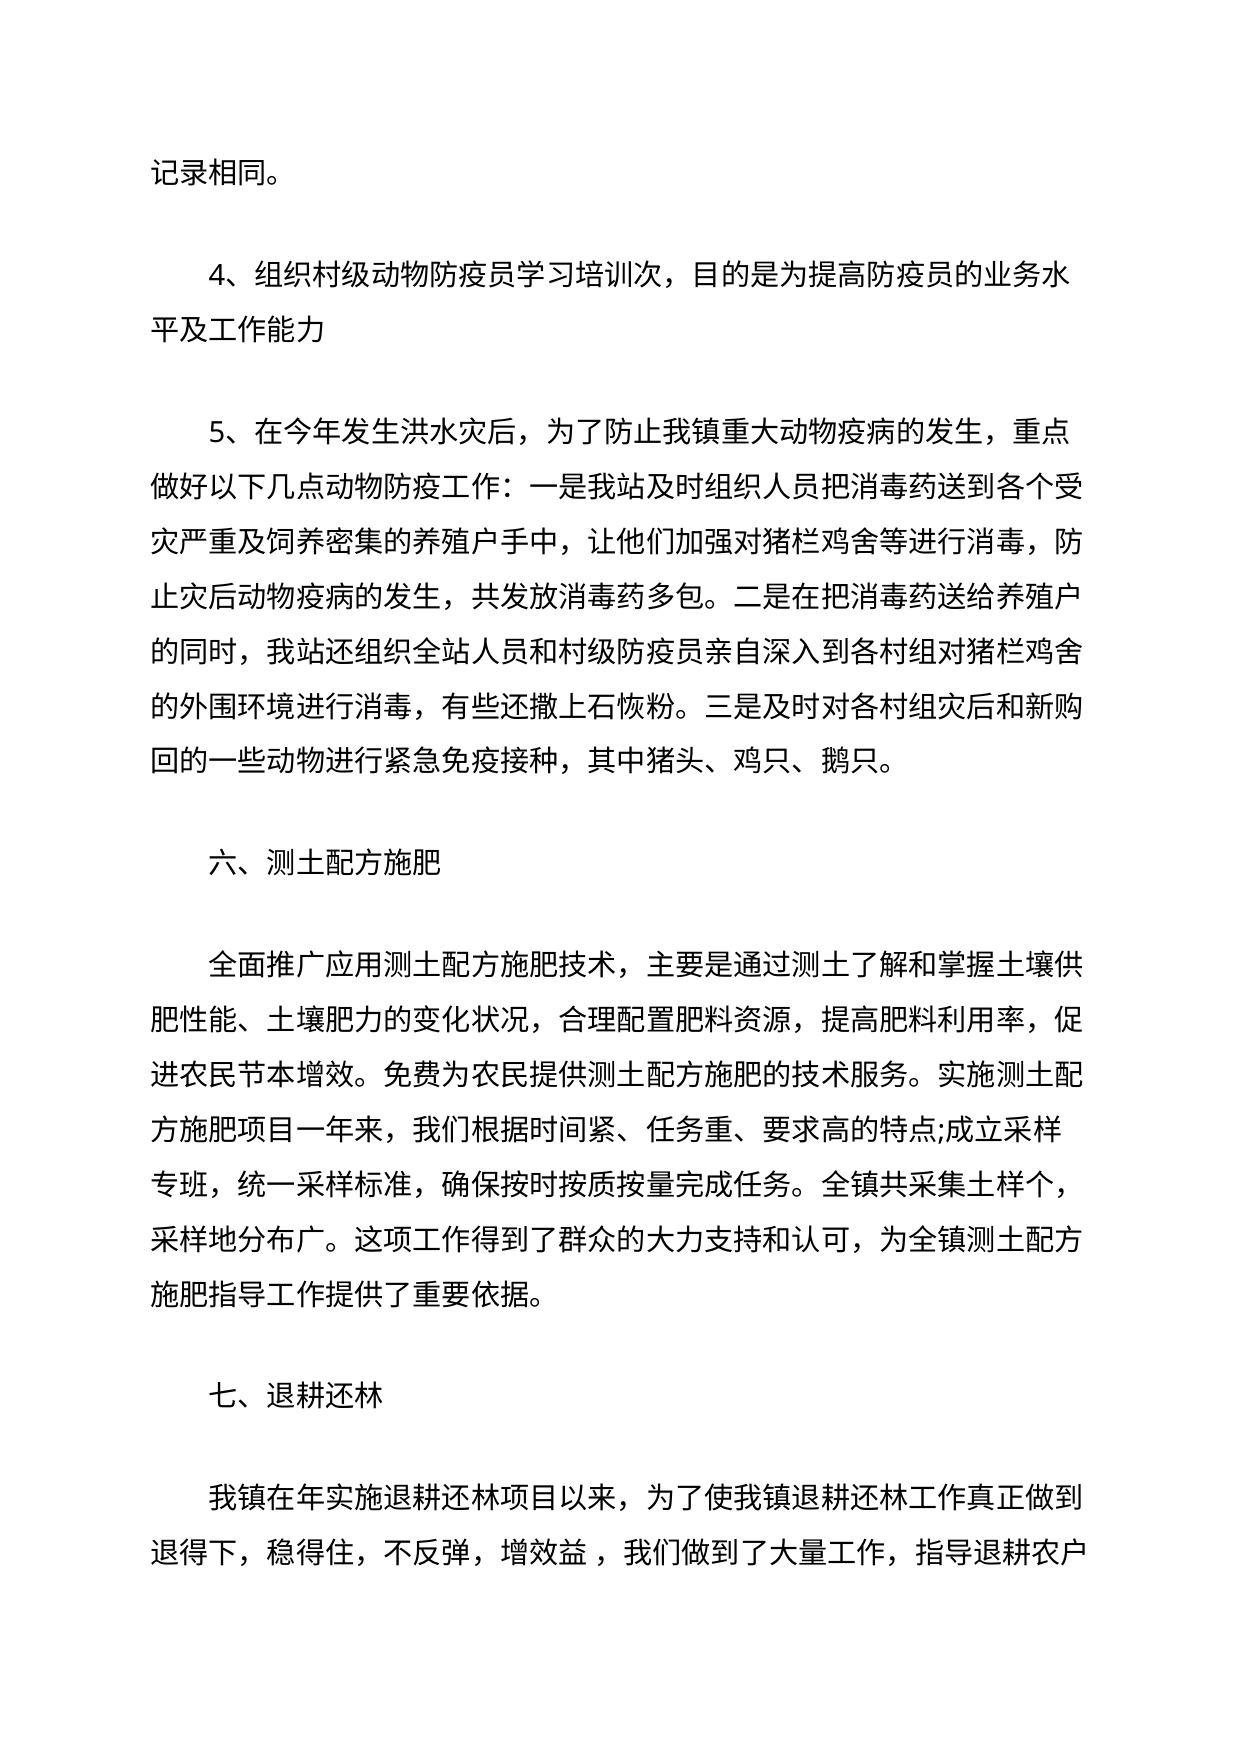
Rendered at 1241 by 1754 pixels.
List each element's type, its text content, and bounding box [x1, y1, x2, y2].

text 七、退耕还林 [150, 1373, 1090, 1415]
text 4、组织村级动物防疫员学习培训次，目的是为提高防疫员的业务水平及工作能力 [150, 252, 1090, 349]
text 全面推广应用测土配方施肥技术，主要是通过测土了解和掌握土壤供肥性能、土壤肥力的变化状况，合理配置肥料资源，提高肥料利用率，促进农民节本增效。免费为农民提供测土配方施肥的技术服务。实施测土配方施肥项目一年来，我们根据时间紧、任务重、要求高的特点;成立采样专班，统一采样标准，确保按时按质按量完成任务。全镇共采集土样个，采样地分布广。这项工作得到了群众的大力支持和认可，为全镇测土配方施肥指导工作提供了重要依据。 [150, 942, 1090, 1313]
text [150, 1474, 1090, 1572]
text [150, 150, 1090, 192]
text 六、测土配方施肥 [150, 840, 1090, 882]
text 5、在今年发生洪水灾后，为了防止我镇重大动物疫病的发生，重点做好以下几点动物防疫工作：一是我站及时组织人员把消毒药送到各个受灾严重及饲养密集的养殖户手中，让他们加强对猪栏鸡舍等进行消毒，防止灾后动物疫病的发生，共发放消毒药多包。二是在把消毒药送给养殖户的同时，我站还组织全站人员和村级防疫员亲自深入到各村组对猪栏鸡舍的外围环境进行消毒，有些还撒上石恢粉。三是及时对各村组灾后和新购回的一些动物进行紧急免疫接种，其中猪头、鸡只、鹅只。 [150, 408, 1090, 780]
